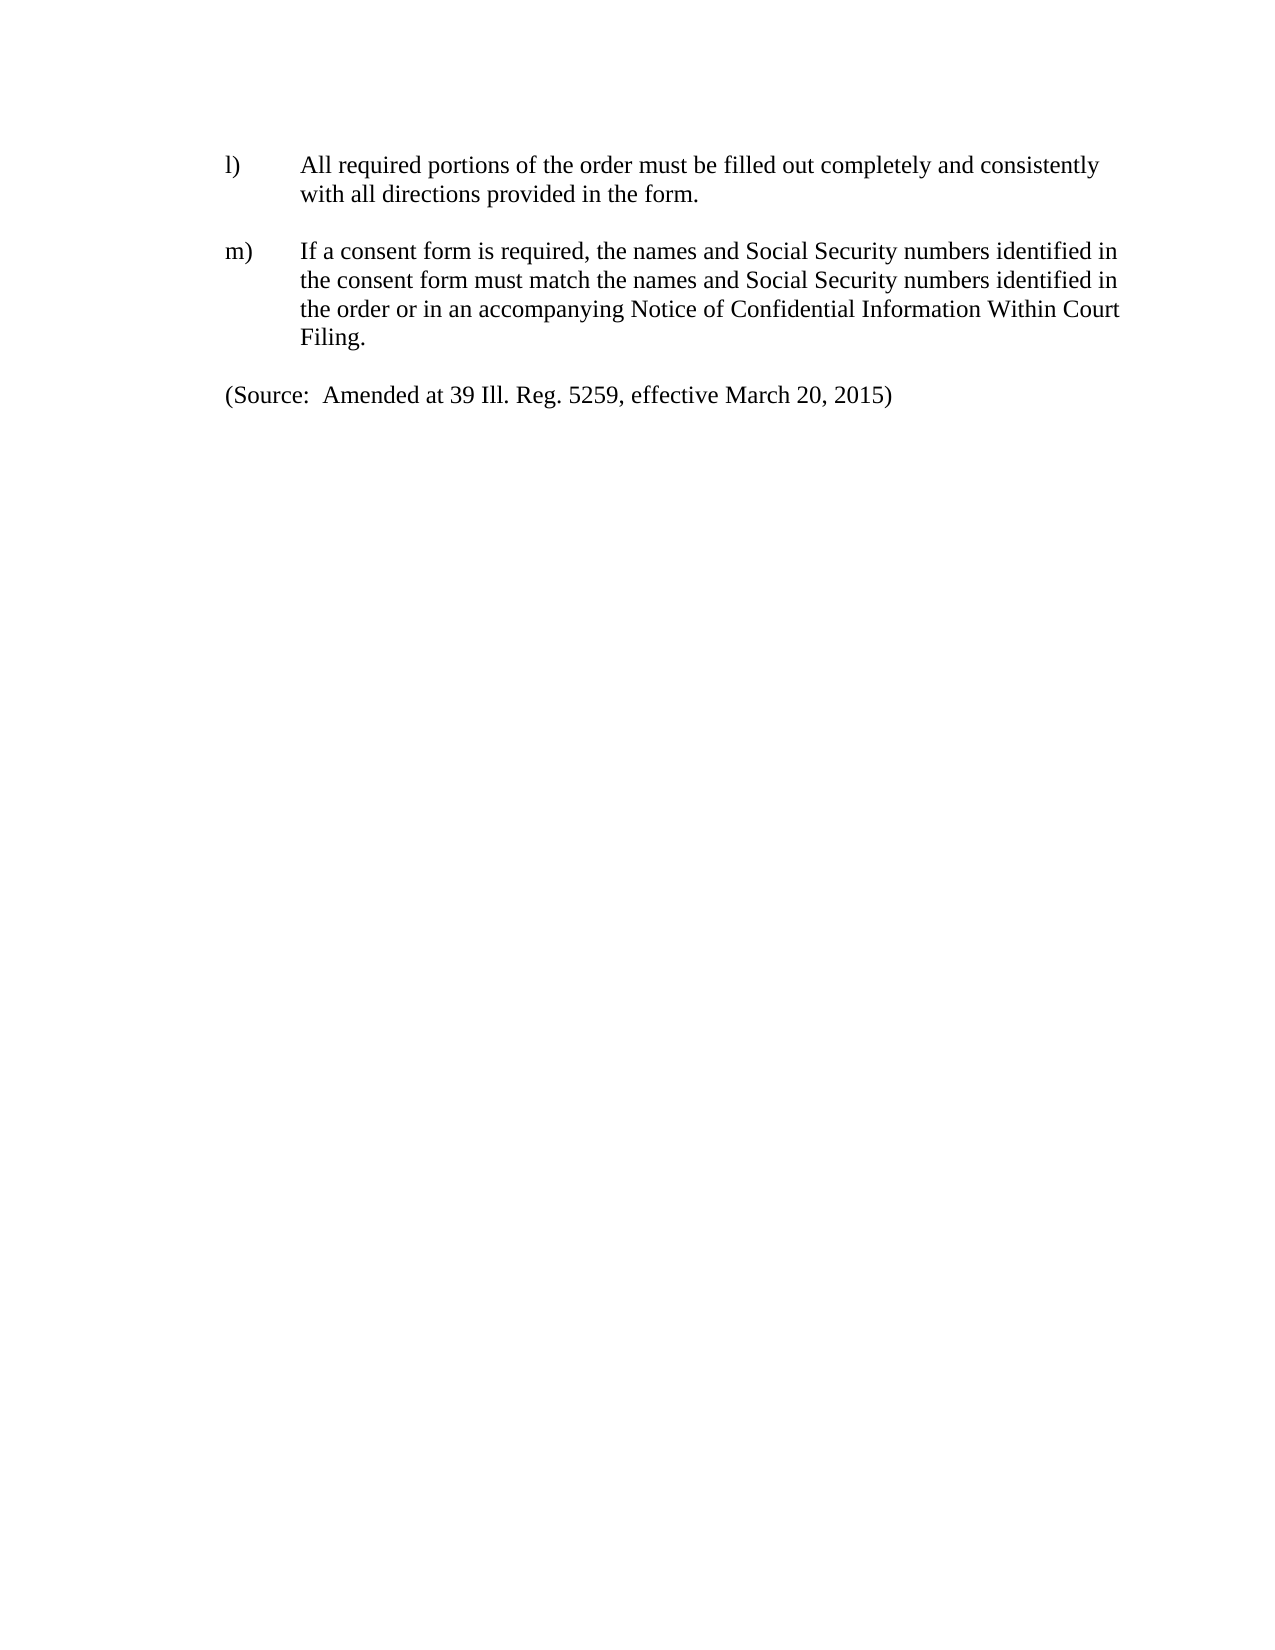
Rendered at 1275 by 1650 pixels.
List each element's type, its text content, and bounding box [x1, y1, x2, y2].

text m) If a consent form is required, the names and Social Security numbers identified in the consent form must match the names and Social Security numbers identified in the order or in an accompanying Notice of Confidential Information Within Court Filing. [225, 236, 1125, 351]
text l) All required portions of the order must be filled out completely and consistently with all directions provided in the form. [225, 150, 1125, 207]
text (Source: Amended at 39 Ill. Reg. 5259, effective March 20, 2015) [225, 380, 1125, 409]
